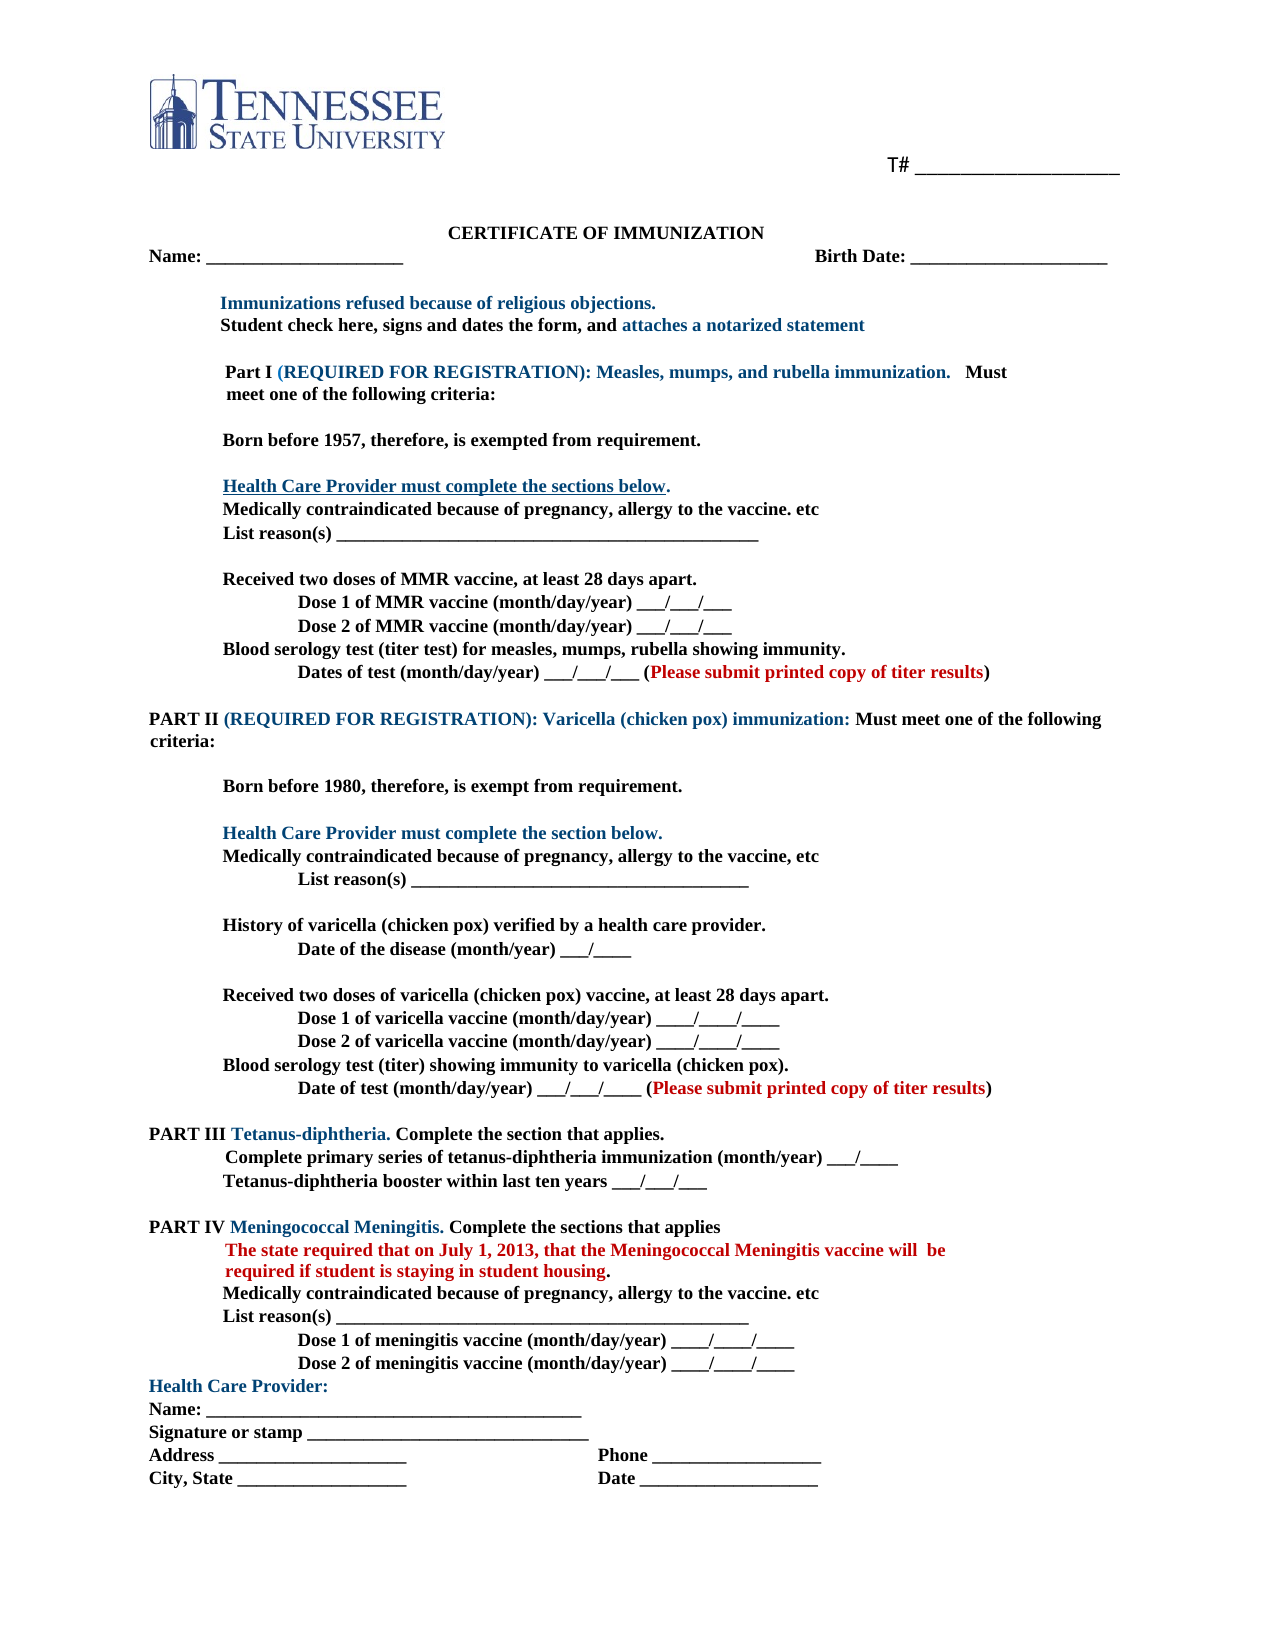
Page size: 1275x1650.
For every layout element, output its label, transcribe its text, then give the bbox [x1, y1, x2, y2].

text T# __________________ [150, 150, 1125, 178]
text List reason(s) _____________________________________________ [148, 522, 1125, 543]
text Date of test (month/day/year) ___/___/____ (Please submit printed copy of titer results) [148, 1077, 1125, 1098]
picture [150, 74, 445, 149]
text Medically contraindicated because of pregnancy, allergy to the vaccine. etc [148, 498, 1125, 520]
text Name: _____________________ Birth Date: _____________________ [148, 245, 1125, 267]
text CERTIFICATE OF IMMUNIZATION [148, 222, 1125, 243]
text Student check here, signs and dates the form, and attaches a notarized statement [148, 314, 1125, 336]
text Health Care Provider must complete the sections below. [150, 475, 1125, 497]
text Complete primary series of tetanus-diphtheria immunization (month/year) ___/____ [225, 1146, 1125, 1168]
text Date of the disease (month/year) ___/____ [148, 937, 1125, 959]
text Dose 2 of varicella vaccine (month/day/year) ____/____/____ [148, 1030, 1125, 1052]
text The state required that on July 1, 2013, that the Meningococcal Meningitis vaccine will be required if student is staying in student housing. [225, 1239, 946, 1282]
text Health Care Provider: [148, 1375, 1125, 1396]
text Name: ________________________________________ [148, 1397, 1125, 1419]
text Health Care Provider must complete the section below. [148, 822, 1125, 843]
text Immunizations refused because of religious objections. [148, 292, 1125, 313]
text Born before 1980, therefore, is exempt from requirement. [148, 775, 1125, 797]
text Received two doses of MMR vaccine, at least 28 days apart. [148, 568, 1125, 589]
text Medically contraindicated because of pregnancy, allergy to the vaccine, etc [148, 844, 1125, 866]
text Signature or stamp ______________________________ [148, 1421, 1125, 1442]
text Dose 1 of MMR vaccine (month/day/year) ___/___/___ [148, 591, 1125, 613]
text PART III Tetanus-diphtheria. Complete the section that applies. [148, 1123, 1125, 1145]
text Dose 1 of varicella vaccine (month/day/year) ____/____/____ [148, 1007, 1125, 1029]
text List reason(s) ____________________________________________ [148, 1305, 1125, 1327]
text Received two doses of varicella (chicken pox) vaccine, at least 28 days apart. [148, 984, 1125, 1005]
text Tetanus-diphtheria booster within last ten years ___/___/___ [148, 1170, 1125, 1191]
text Dose 1 of meningitis vaccine (month/day/year) ____/____/____ [148, 1328, 1125, 1350]
text Born before 1957, therefore, is exempted from requirement. [148, 429, 1125, 450]
text Dates of test (month/day/year) ___/___/___ (Please submit printed copy of titer results) [148, 661, 1125, 682]
text Medically contraindicated because of pregnancy, allergy to the vaccine. etc [148, 1282, 1125, 1303]
text PART II (REQUIRED FOR REGISTRATION): Varicella (chicken pox) immunization: Must meet one of the following criteria: [148, 707, 1125, 751]
text Dose 2 of meningitis vaccine (month/day/year) ____/____/____ [148, 1352, 1125, 1373]
text Part I (REQUIRED FOR REGISTRATION): Measles, mumps, and rubella immunization. Must meet one of the following criteria: [225, 361, 1007, 404]
text History of varicella (chicken pox) verified by a health care provider. [148, 914, 1125, 936]
text Blood serology test (titer test) for measles, mumps, rubella showing immunity. [148, 638, 1125, 659]
text City, State __________________ Date ___________________ [148, 1467, 1125, 1489]
text Dose 2 of MMR vaccine (month/day/year) ___/___/___ [148, 614, 1125, 636]
text Blood serology test (titer) showing immunity to varicella (chicken pox). [148, 1053, 1125, 1075]
text List reason(s) ____________________________________ [148, 868, 1125, 889]
text Address ____________________ Phone __________________ [148, 1444, 1125, 1466]
text PART IV Meningococcal Meningitis. Complete the sections that applies [148, 1216, 1125, 1238]
